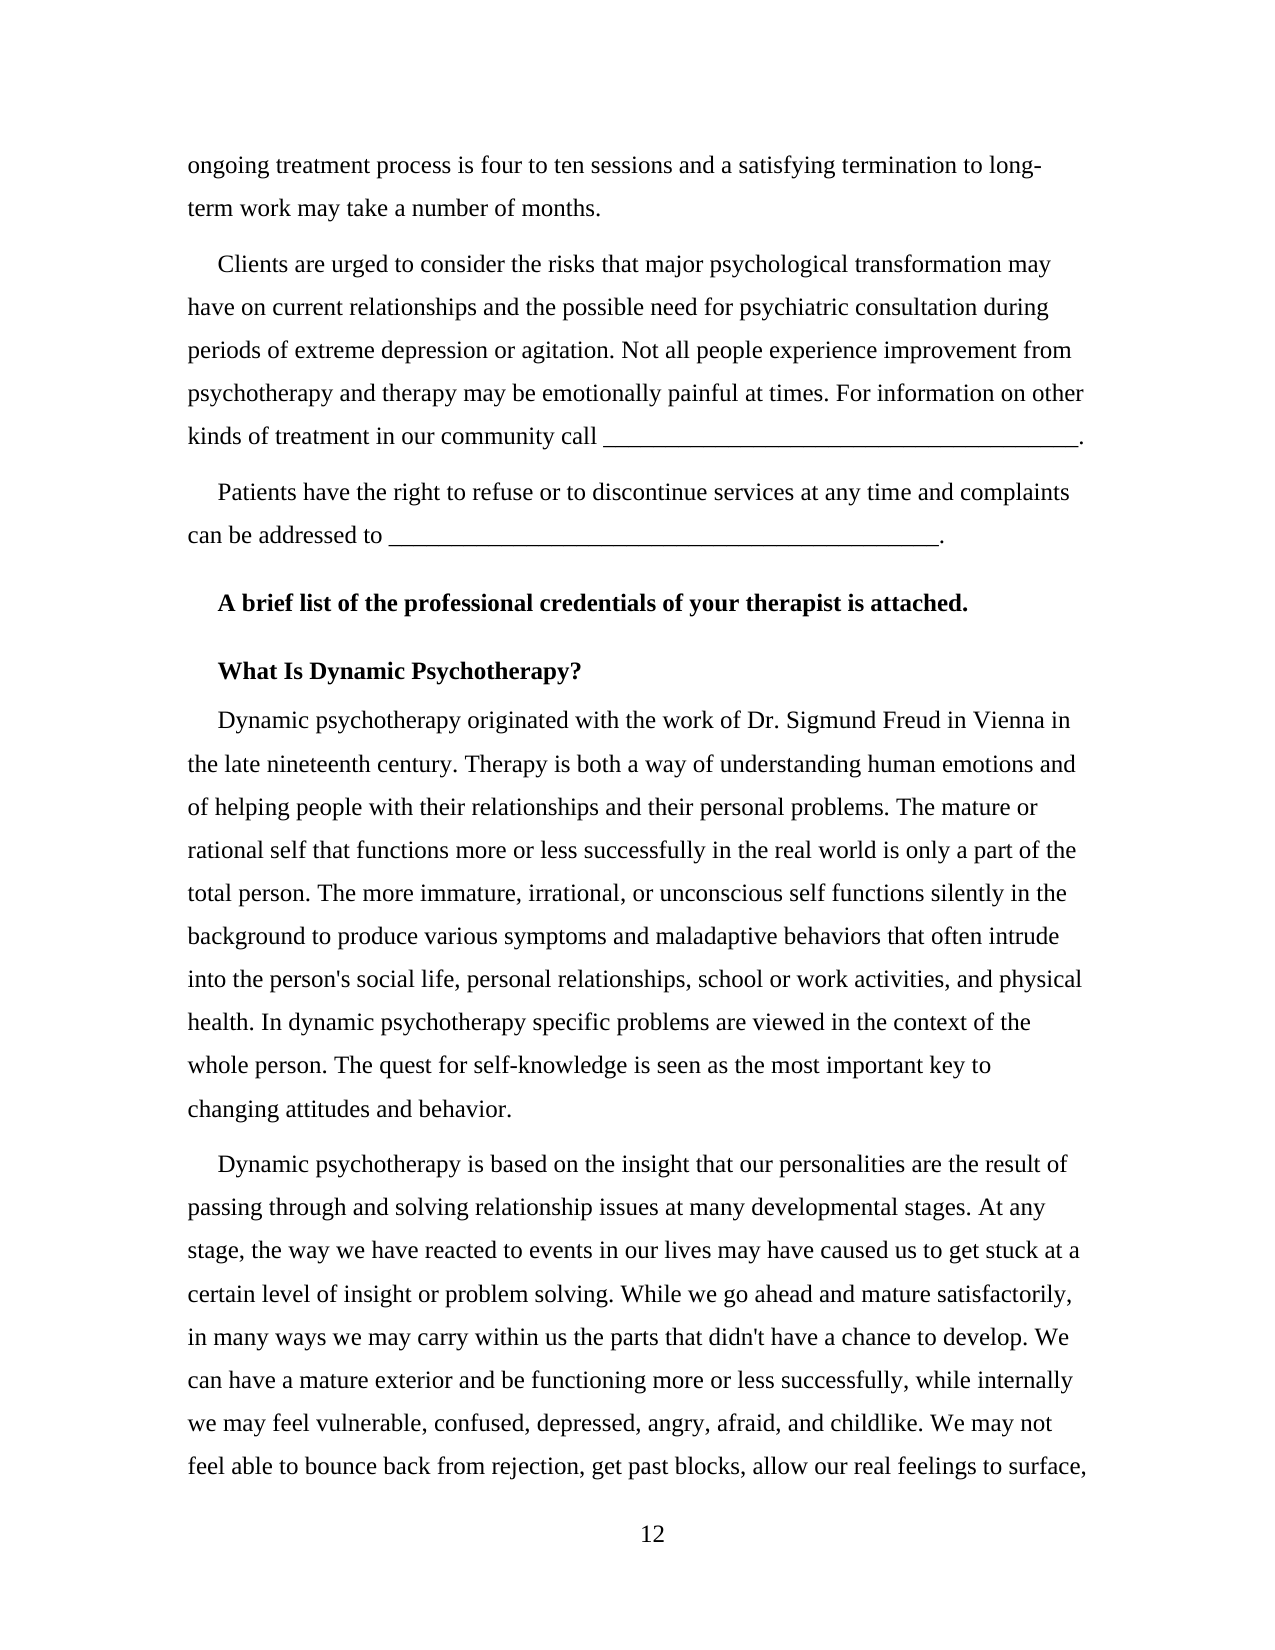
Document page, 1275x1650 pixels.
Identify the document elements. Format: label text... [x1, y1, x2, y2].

text Clients are urged to consider the risks that major psychological transformation may have on current relationships and the possible need for psychiatric consultation during periods of extreme depression or agitation. Not all people experience improvement from psychotherapy and therapy may be emotionally painful at times. For information on other kinds of treatment in our community call ______________________________________. [187, 249, 1087, 450]
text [187, 150, 1087, 222]
subtitle What Is Dynamic Psychotherapy? [187, 656, 1087, 685]
text Patients have the right to refuse or to discontinue services at any time and complaints can be addressed to ____________________________________________. [187, 477, 1087, 549]
subtitle A brief list of the professional credentials of your therapist is attached. [187, 588, 1087, 617]
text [187, 1149, 1087, 1480]
text Dynamic psychotherapy originated with the work of Dr. Sigmund Freud in Vienna in the late nineteenth century. Therapy is both a way of understanding human emotions and of helping people with their relationships and their personal problems. The mature or rational self that functions more or less successfully in the real world is only a part of the total person. The more immature, irrational, or unconscious self functions silently in the background to produce various symptoms and maladaptive behaviors that often intrude into the person's social life, personal relationships, school or work activities, and physical health. In dynamic psychotherapy specific problems are viewed in the context of the whole person. The quest for self-knowledge is seen as the most important key to changing attitudes and behavior. [187, 706, 1087, 1122]
